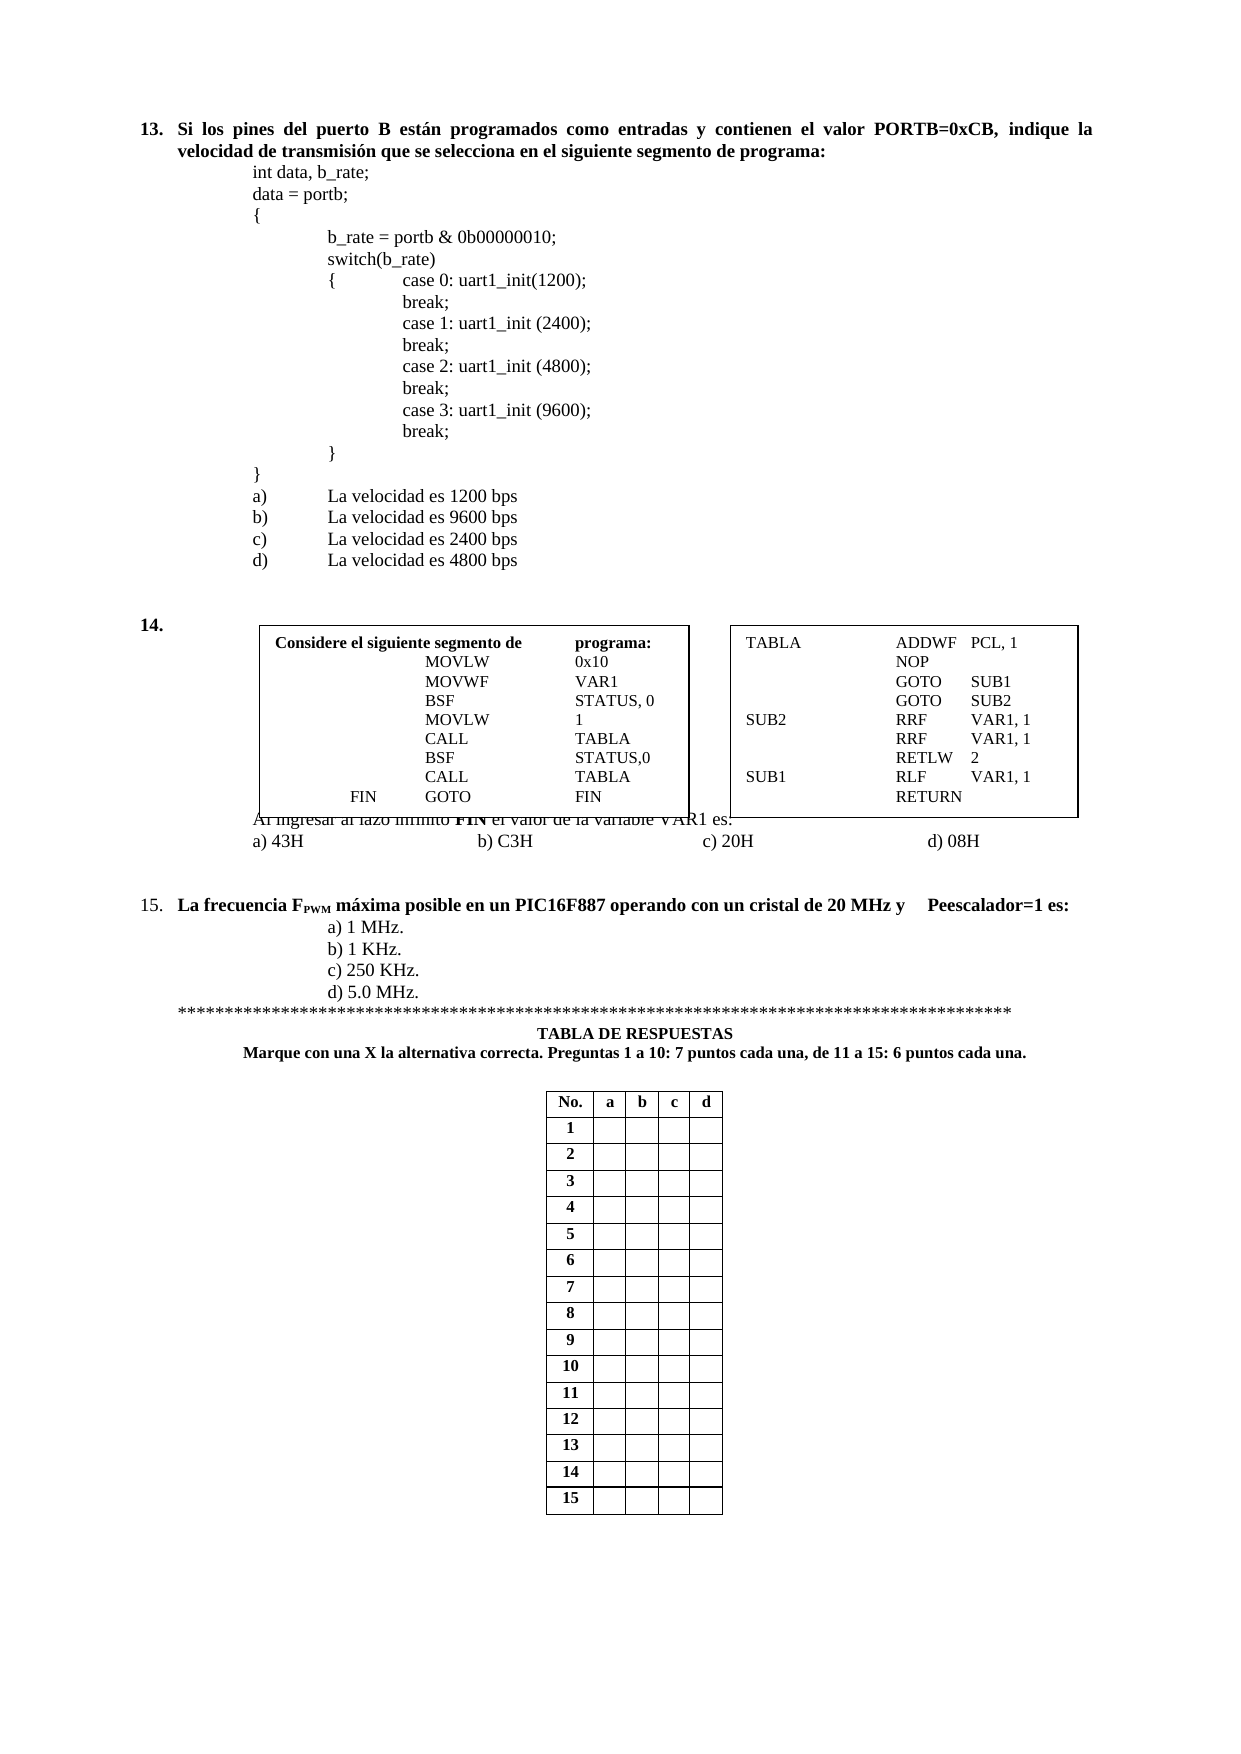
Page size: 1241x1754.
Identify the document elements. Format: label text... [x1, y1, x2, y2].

text b_rate = portb & 0b00000010; [327, 226, 1092, 247]
table_cell [626, 1224, 658, 1248]
table_cell [594, 1462, 625, 1486]
text { case 0: uart1_init(1200); [327, 269, 1092, 291]
table_cell 13 [547, 1435, 593, 1461]
table_cell [659, 1171, 689, 1196]
text switch(b_rate) [327, 247, 1092, 269]
table_cell 2 [547, 1144, 593, 1170]
table_cell [659, 1144, 689, 1170]
table_cell 5 [547, 1224, 593, 1248]
table_header a [594, 1092, 625, 1117]
table_cell [594, 1383, 625, 1408]
table_header b [626, 1092, 658, 1117]
table_cell [659, 1197, 689, 1223]
table_cell [659, 1303, 689, 1329]
table_cell [626, 1144, 658, 1170]
table_cell [626, 1356, 658, 1382]
table_cell [594, 1250, 625, 1276]
table_cell [690, 1303, 722, 1329]
table_cell [659, 1330, 689, 1354]
table_cell [659, 1435, 689, 1461]
table_cell 11 [547, 1383, 593, 1408]
list La frecuencia FPWM máxima posible en un PIC16F887 operando con un cristal de 20 MHz y Peescalador=1 es: a) 1 MHz. b) 1 KHz. c) 250 KHz. d) 5.0 MHz. [140, 894, 1092, 1002]
table_cell 9 [547, 1330, 593, 1354]
table_cell 10 [547, 1356, 593, 1382]
table_cell [659, 1224, 689, 1248]
table_cell [690, 1330, 722, 1354]
table_cell [690, 1356, 722, 1382]
table_cell [690, 1383, 722, 1408]
table_cell [626, 1197, 658, 1223]
text c) La velocidad es 2400 bps [252, 528, 1092, 549]
table_cell [626, 1409, 658, 1433]
text Al ingresar al lazo infinito FIN el valor de la variable VAR1 es: [177, 808, 1092, 830]
text TABLA DE RESPUESTAS Marque con una X la alternativa correcta. Preguntas 1 a 10: 7 puntos cada una, de 11 a 15: 6 puntos cada una. [177, 1024, 1092, 1091]
table_cell [626, 1171, 658, 1196]
table_cell [626, 1462, 658, 1486]
text case 2: uart1_init (4800); [402, 355, 1092, 377]
text break; [402, 377, 1092, 398]
text case 3: uart1_init (9600); [402, 398, 1092, 420]
table_cell [626, 1488, 658, 1514]
table_cell 3 [547, 1171, 593, 1196]
table_cell [594, 1330, 625, 1354]
text break; [402, 420, 1092, 442]
table_cell [594, 1488, 625, 1514]
list Si los pines del puerto B están programados como entradas y contienen el valor PORTB=0xCB, indique la velocidad de transmisión que se selecciona en el siguiente segmento de programa: [140, 118, 1092, 161]
text case 1: uart1_init (2400); [402, 312, 1092, 334]
table_cell [626, 1330, 658, 1354]
table_cell [594, 1144, 625, 1170]
table_header d [690, 1092, 722, 1117]
table_cell [659, 1488, 689, 1514]
text { [252, 204, 1092, 226]
text } [252, 442, 1092, 463]
table_cell 8 [547, 1303, 593, 1329]
table_cell [594, 1277, 625, 1302]
table_cell [594, 1118, 625, 1142]
table_cell 7 [547, 1277, 593, 1302]
text ***************************************************************************************** [177, 1002, 1092, 1024]
text d) La velocidad es 4800 bps [252, 549, 1092, 571]
table_cell [594, 1303, 625, 1329]
table_cell [690, 1277, 722, 1302]
table_header c [659, 1092, 689, 1117]
table_cell 12 [547, 1409, 593, 1433]
table_cell [659, 1462, 689, 1486]
text a) La velocidad es 1200 bps [215, 485, 1092, 506]
table_cell 1 [547, 1118, 593, 1142]
table_cell [690, 1118, 722, 1142]
table_cell [690, 1224, 722, 1248]
table_cell [690, 1144, 722, 1170]
text data = portb; [177, 183, 1092, 204]
table_cell [659, 1277, 689, 1302]
table_cell [659, 1383, 689, 1408]
table_cell [626, 1303, 658, 1329]
table_cell [690, 1488, 722, 1514]
table_cell [594, 1224, 625, 1248]
table_cell [594, 1435, 625, 1461]
table_cell [690, 1197, 722, 1223]
table_cell [594, 1356, 625, 1382]
table_cell [594, 1197, 625, 1223]
text b) La velocidad es 9600 bps [252, 506, 1092, 528]
table_cell [659, 1250, 689, 1276]
text int data, b_rate; [177, 161, 1092, 183]
table_cell [690, 1250, 722, 1276]
table_cell [690, 1435, 722, 1461]
table_cell [690, 1409, 722, 1433]
table_cell [626, 1383, 658, 1408]
text } [252, 463, 1092, 485]
table_cell [690, 1171, 722, 1196]
table_cell [659, 1118, 689, 1142]
table_cell 6 [547, 1250, 593, 1276]
table_cell [659, 1356, 689, 1382]
table_cell [594, 1171, 625, 1196]
table_cell [659, 1409, 689, 1433]
table_cell 4 [547, 1197, 593, 1223]
table_cell [626, 1250, 658, 1276]
table_cell [626, 1277, 658, 1302]
table_header No. [547, 1092, 593, 1117]
table_cell 15 [547, 1488, 593, 1514]
table_cell [626, 1435, 658, 1461]
text break; [402, 291, 1092, 312]
table_cell 14 [547, 1462, 593, 1486]
text break; [402, 334, 1092, 355]
table_cell [626, 1118, 658, 1142]
table_cell [594, 1409, 625, 1433]
table_cell [690, 1462, 722, 1486]
text a) 43H b) C3H c) 20H d) 08H [177, 830, 1092, 851]
